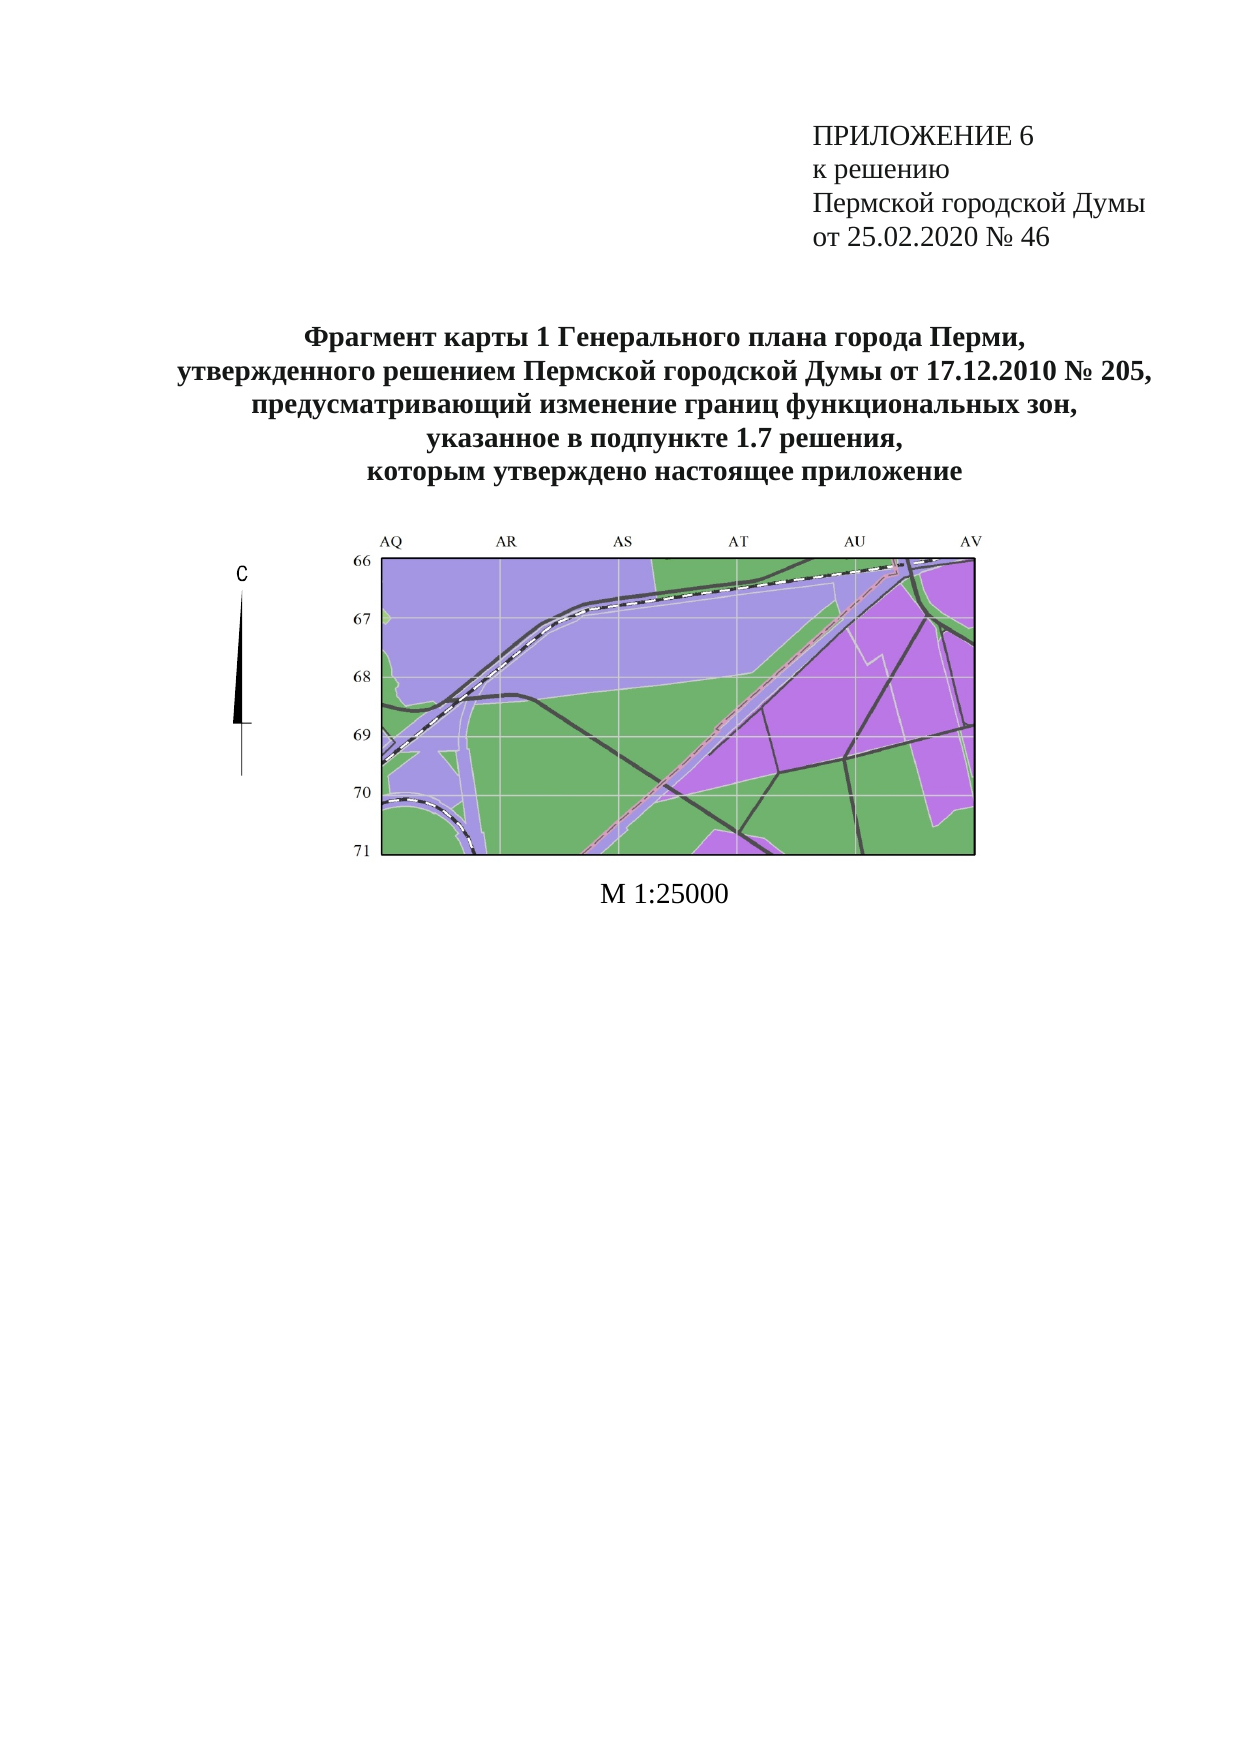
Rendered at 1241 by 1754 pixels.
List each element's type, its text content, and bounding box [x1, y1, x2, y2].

text утвержденного решением Пермской городской Думы от 17.12.2010 № 205, предусматривающий изменение границ функциональных зон, [148, 353, 1181, 420]
text указанное в подпункте 1.7 решения, [148, 420, 1181, 453]
text М 1:25000 [148, 876, 1181, 909]
text которым утверждено настоящее приложение [148, 453, 1181, 487]
text от 25.02.2020 № 46 [148, 219, 1226, 252]
picture [335, 515, 994, 876]
text ПРИЛОЖЕНИЕ 6 [148, 118, 1226, 152]
text к решению [148, 152, 1226, 185]
text Пермской городской Думы [148, 185, 1226, 219]
text Фрагмент карты 1 Генерального плана города Перми, [148, 319, 1181, 353]
